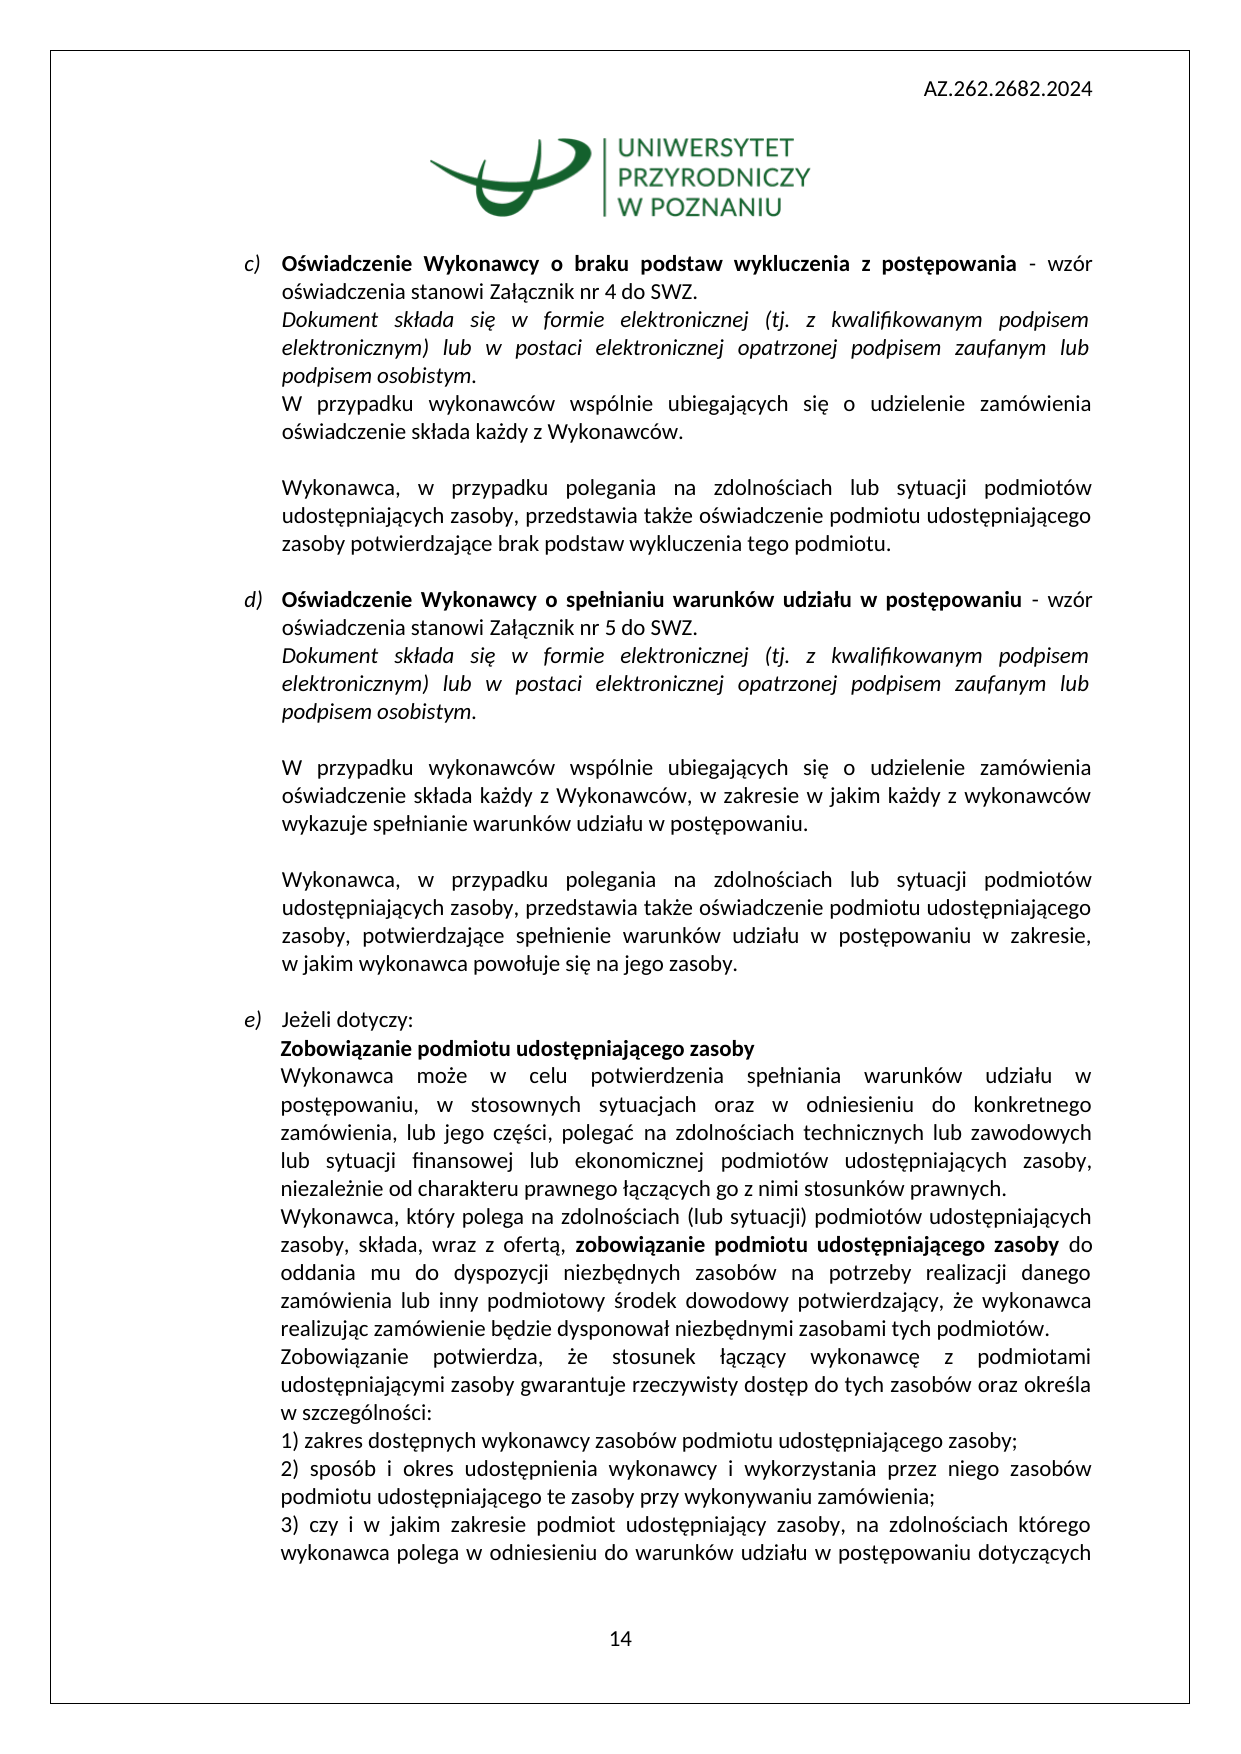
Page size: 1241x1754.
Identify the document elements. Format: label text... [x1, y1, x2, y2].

list Wykonawca, w przypadku polegania na zdolnościach lub sytuacji podmiotów udostępniających zasoby, przedstawia także oświadczenie podmiotu udostępniającego zasoby potwierdzające brak podstaw wykluczenia tego podmiotu. [282, 473, 1093, 557]
list Oświadczenie Wykonawcy o braku podstaw wykluczenia z postępowania - wzór oświadczenia stanowi Załącznik nr 4 do SWZ. [244, 249, 1093, 305]
text 1) zakres dostępnych wykonawcy zasobów podmiotu udostępniającego zasoby; [280, 1426, 1093, 1454]
list Dokument składa się w formie elektronicznej (tj. z kwalifikowanym podpisem elektronicznym) lub w postaci elektronicznej opatrzonej podpisem zaufanym lub podpisem osobistym. [282, 305, 1093, 389]
text Wykonawca, który polega na zdolnościach (lub sytuacji) podmiotów udostępniających zasoby, składa, wraz z ofertą, zobowiązanie podmiotu udostępniającego zasoby do oddania mu do dyspozycji niezbędnych zasobów na potrzeby realizacji danego zamówienia lub inny podmiotowy środek dowodowy potwierdzający, że wykonawca realizując zamówienie będzie dysponował niezbędnymi zasobami tych podmiotów. [280, 1202, 1093, 1342]
list W przypadku wykonawców wspólnie ubiegających się o udzielenie zamówienia oświadczenie składa każdy z Wykonawców, w zakresie w jakim każdy z wykonawców wykazuje spełnianie warunków udziału w postępowaniu. [282, 753, 1093, 837]
list Dokument składa się w formie elektronicznej (tj. z kwalifikowanym podpisem elektronicznym) lub w postaci elektronicznej opatrzonej podpisem zaufanym lub podpisem osobistym. [282, 641, 1093, 725]
text Wykonawca może w celu potwierdzenia spełniania warunków udziału w postępowaniu, w stosownych sytuacjach oraz w odniesieniu do konkretnego zamówienia, lub jego części, polegać na zdolnościach technicznych lub zawodowych lub sytuacji finansowej lub ekonomicznej podmiotów udostępniających zasoby, niezależnie od charakteru prawnego łączących go z nimi stosunków prawnych. [280, 1062, 1093, 1202]
picture [424, 132, 816, 221]
text Zobowiązanie podmiotu udostępniającego zasoby [280, 1034, 1093, 1062]
list Wykonawca, w przypadku polegania na zdolnościach lub sytuacji podmiotów udostępniających zasoby, przedstawia także oświadczenie podmiotu udostępniającego zasoby, potwierdzające spełnienie warunków udziału w postępowaniu w zakresie, w jakim wykonawca powołuje się na jego zasoby. [282, 866, 1093, 978]
text 2) sposób i okres udostępnienia wykonawcy i wykorzystania przez niego zasobów podmiotu udostępniającego te zasoby przy wykonywaniu zamówienia; [280, 1454, 1093, 1510]
text Zobowiązanie potwierdza, że stosunek łączący wykonawcę z podmiotami udostępniającymi zasoby gwarantuje rzeczywisty dostęp do tych zasobów oraz określa w szczególności: [280, 1342, 1093, 1426]
list Jeżeli dotyczy: [244, 1006, 1093, 1034]
list W przypadku wykonawców wspólnie ubiegających się o udzielenie zamówienia oświadczenie składa każdy z Wykonawców. [282, 389, 1093, 445]
list Oświadczenie Wykonawcy o spełnianiu warunków udziału w postępowaniu - wzór oświadczenia stanowi Załącznik nr 5 do SWZ. [244, 585, 1093, 641]
